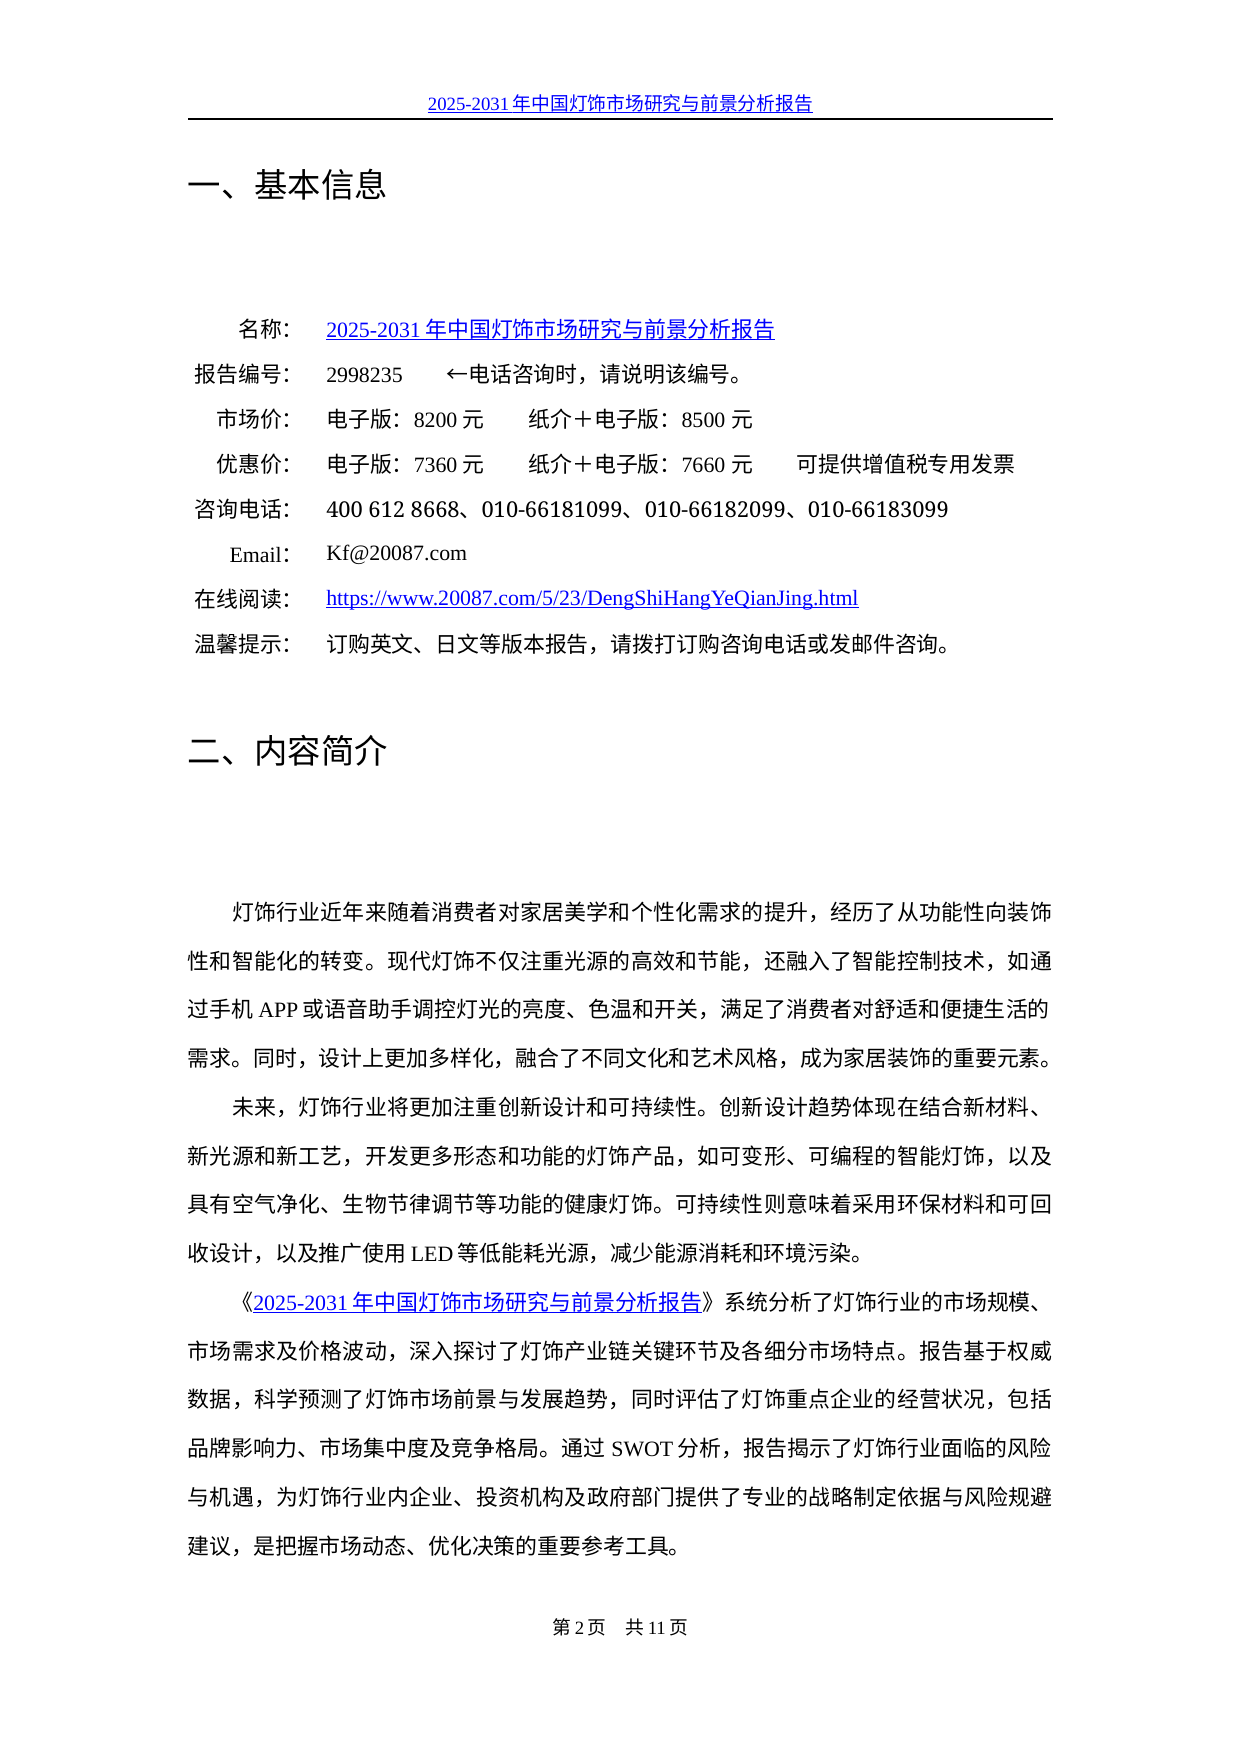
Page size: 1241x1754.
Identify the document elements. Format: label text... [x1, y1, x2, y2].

table_cell 市场价： [167, 402, 315, 447]
table_cell 电子版：7360 元 纸介＋电子版：7660 元 可提供增值税专用发票 [315, 447, 1073, 492]
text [187, 894, 1053, 1561]
table_cell 在线阅读： [167, 582, 315, 627]
table_cell [315, 582, 1073, 627]
title 一、基本信息 [187, 150, 1053, 215]
table_cell 400 612 8668、010-66181099、010-66182099、010-66183099 [315, 492, 1073, 537]
table_cell 电子版：8200 元 纸介＋电子版：8500 元 [315, 402, 1073, 447]
table_header 2025-2031年中国灯饰市场研究与前景分析报告 [315, 312, 1073, 357]
table_cell 报告编号： [167, 357, 315, 402]
title 二、内容简介 [187, 717, 1053, 782]
table_cell Email： [167, 537, 315, 582]
table_cell 订购英文、日文等版本报告，请拨打订购咨询电话或发邮件咨询。 [315, 627, 1073, 672]
table_cell 2998235 ←电话咨询时，请说明该编号。 [315, 357, 1073, 402]
table_cell 温馨提示： [167, 627, 315, 672]
table_cell 优惠价： [167, 447, 315, 492]
table_cell Kf@20087.com [315, 537, 1073, 582]
table_header 名称： [167, 312, 315, 357]
table_cell 咨询电话： [167, 492, 315, 537]
